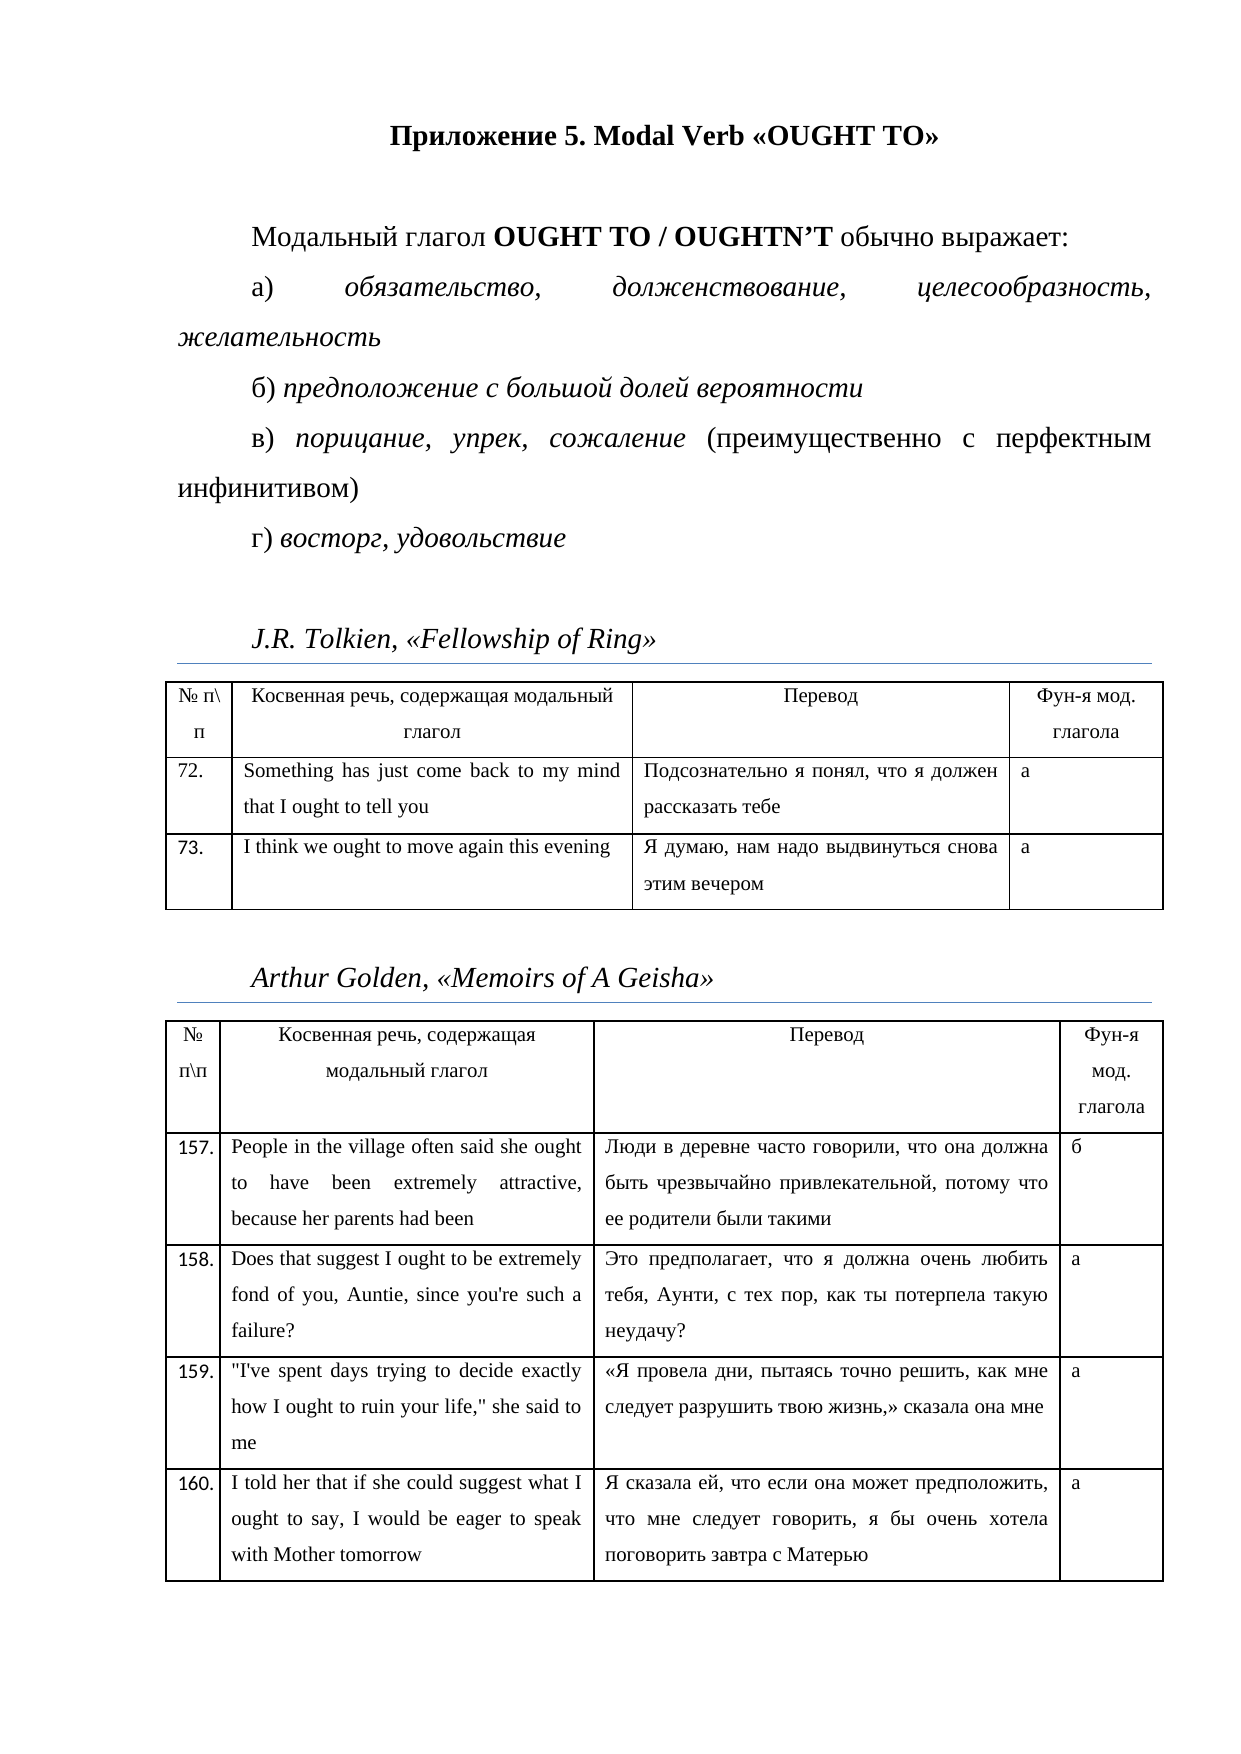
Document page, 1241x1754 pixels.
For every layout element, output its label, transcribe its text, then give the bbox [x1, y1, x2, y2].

table_header № п\п [167, 683, 231, 757]
table_cell [167, 758, 231, 833]
table_cell [167, 1246, 219, 1356]
text б) предположение с большой долей вероятности [177, 370, 1152, 403]
table_header Косвенная речь, содержащая модальный глагол [233, 683, 632, 757]
table_cell Подсознательно я понял, что я должен рассказать тебе [633, 758, 1009, 833]
table_cell [167, 835, 231, 909]
table_header № п\п [167, 1022, 219, 1132]
table_cell а [1061, 1358, 1162, 1468]
table_header Фун-я мод. глагола [1061, 1022, 1162, 1132]
table_cell Does that suggest I ought to be extremely fond of you, Auntie, since you're such a failure? [221, 1246, 593, 1356]
table_cell [167, 1358, 219, 1468]
text в) порицание, упрек, сожаление (преимущественно с перфектным инфинитивом) [177, 420, 1152, 504]
table_cell б [1061, 1134, 1162, 1244]
table_cell Я сказала ей, что если она может предположить, что мне следует говорить, я бы очень хотела поговорить завтра с Матерью [595, 1470, 1059, 1580]
table_cell I think we ought to move again this evening [233, 835, 632, 909]
table_cell Я думаю, нам надо выдвинуться снова этим вечером [633, 835, 1009, 909]
table_cell «Я провела дни, пытаясь точно решить, как мне следует разрушить твою жизнь,» сказала она мне [595, 1358, 1059, 1468]
table_cell Это предполагает, что я должна очень любить тебя, Аунти, с тех пор, как ты потерпела такую неудачу? [595, 1246, 1059, 1356]
table_header Перевод [595, 1022, 1059, 1132]
text г) восторг, удовольствие [177, 521, 1152, 554]
table_cell I told her that if she could suggest what I ought to say, I would be eager to speak with Mother tomorrow [221, 1470, 593, 1580]
table_cell Люди в деревне часто говорили, что она должна быть чрезвычайно привлекательной, потому что ее родители были такими [595, 1134, 1059, 1244]
table_cell а [1010, 835, 1162, 909]
table_cell а [1010, 758, 1162, 833]
table_cell а [1061, 1246, 1162, 1356]
table_cell [167, 1470, 219, 1580]
text J.R. Tolkien, «Fellowship of Ring» [177, 621, 1152, 663]
table_header Перевод [633, 683, 1009, 757]
table_cell "I've spent days trying to decide exactly how I ought to ruin your life," she said to me [221, 1358, 593, 1468]
table_cell Something has just come back to my mind that I ought to tell you [233, 758, 632, 833]
subtitle Приложение 5. Modal Verb «OUGHT TO» [177, 118, 1152, 152]
text Arthur Golden, «Memoirs of A Geisha» [177, 961, 1152, 1002]
table_cell People in the village often said she ought to have been extremely attractive, because her parents had been [221, 1134, 593, 1244]
table_cell [167, 1134, 219, 1244]
text Модальный глагол OUGHT TO / OUGHTN’T обычно выражает: [177, 219, 1152, 252]
text а) обязательство, долженствование, целесообразность, желательность [177, 269, 1152, 353]
table_header Косвенная речь, содержащая модальный глагол [221, 1022, 593, 1132]
table_cell а [1061, 1470, 1162, 1580]
table_header Фун-я мод. глагола [1010, 683, 1162, 757]
